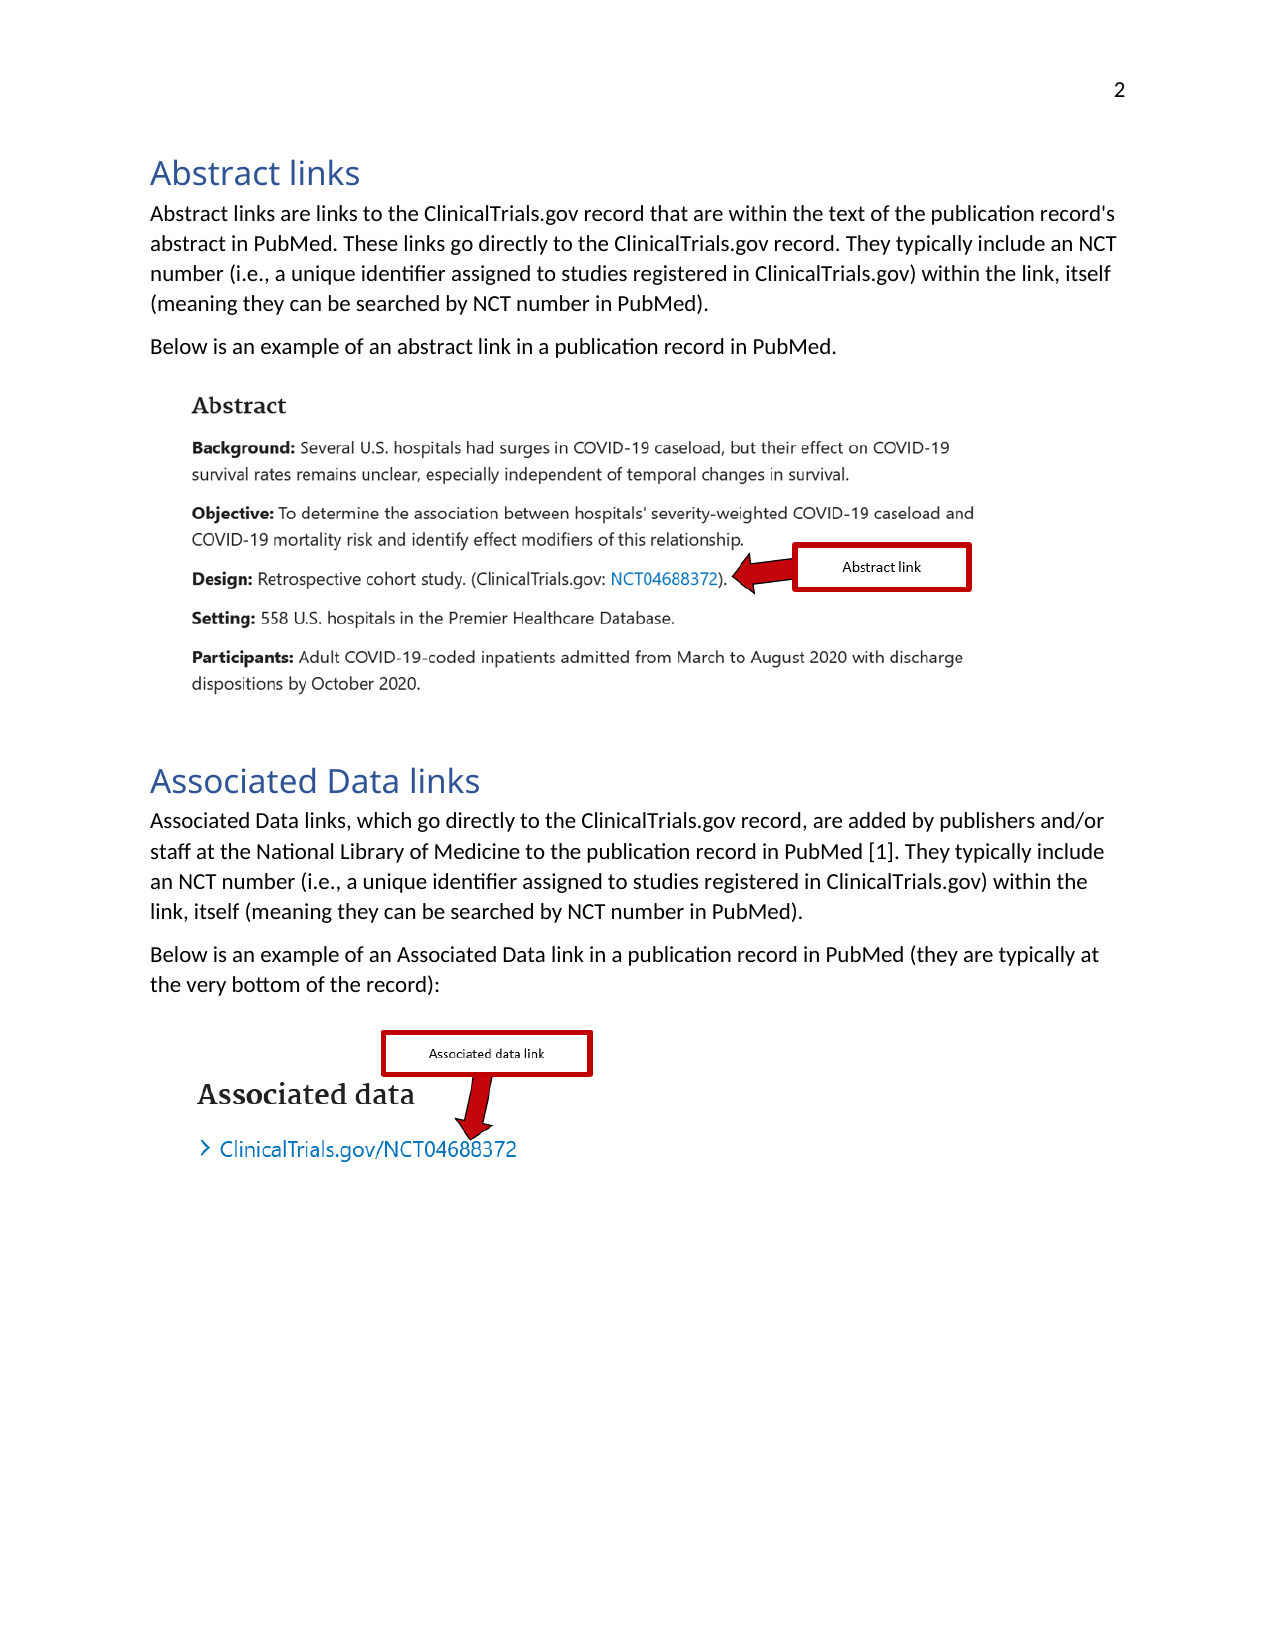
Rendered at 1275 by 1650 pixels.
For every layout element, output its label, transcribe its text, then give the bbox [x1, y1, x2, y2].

text Associated Data links, which go directly to the ClinicalTrials.gov record, are added by publishers and/or staff at the National Library of Medicine to the publication record in PubMed [1]. They typically include an NCT number (i.e., a unique identifier assigned to studies registered in ClinicalTrials.gov) within the link, itself (meaning they can be searched by NCT number in PubMed). [150, 807, 1125, 925]
picture [150, 375, 1020, 731]
subtitle Associated Data links [150, 758, 1125, 803]
text Abstract links are links to the ClinicalTrials.gov record that are within the text of the publication record's abstract in PubMed. These links go directly to the ClinicalTrials.gov record. They typically include an NCT number (i.e., a unique identifier assigned to studies registered in ClinicalTrials.gov) within the link, itself (meaning they can be searched by NCT number in PubMed). [150, 199, 1125, 318]
text Below is an example of an abstract link in a publication record in PubMed. [150, 332, 1125, 360]
subtitle Abstract links [150, 150, 1125, 195]
text Below is an example of an Associated Data link in a publication record in PubMed (they are typically at the very bottom of the record): [150, 940, 1125, 998]
picture [150, 1012, 611, 1185]
